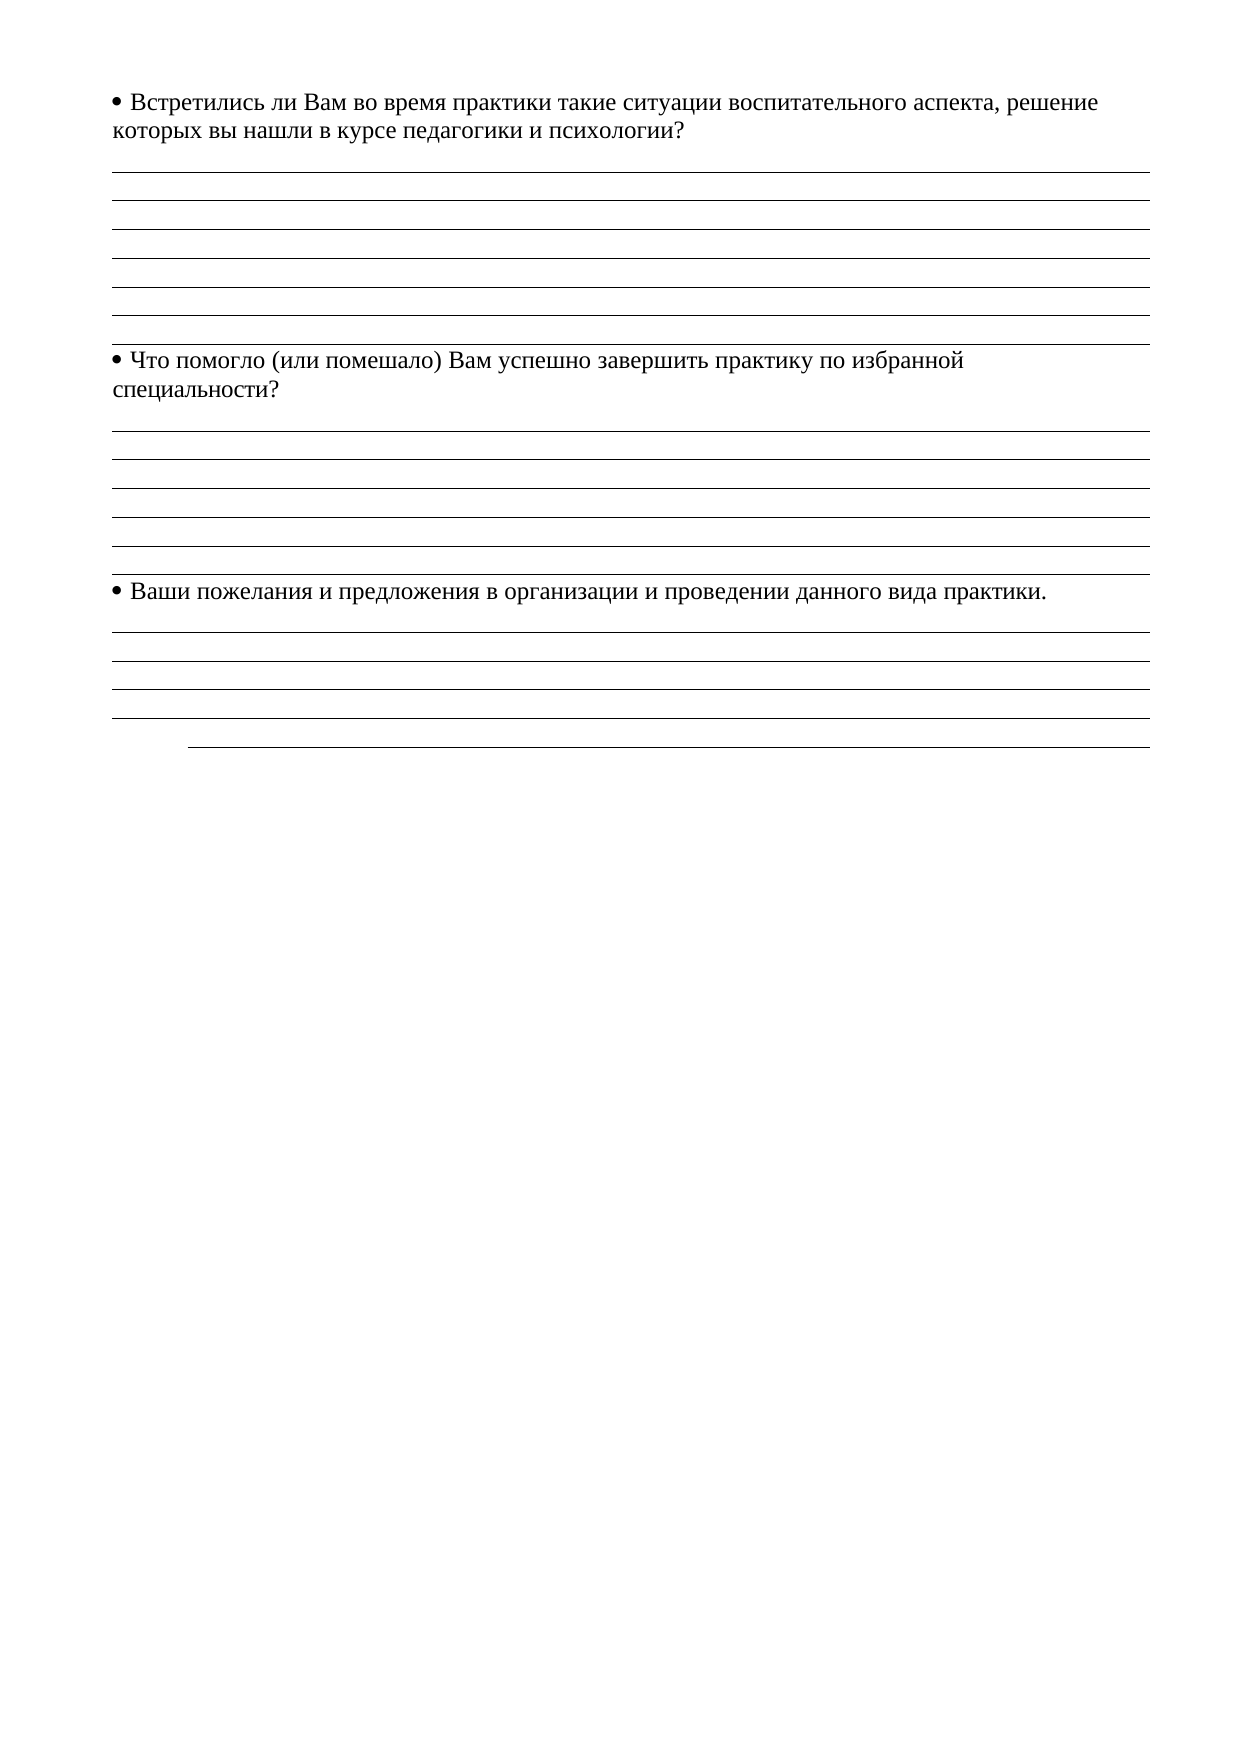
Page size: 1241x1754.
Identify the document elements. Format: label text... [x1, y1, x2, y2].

list Что помогло (или помешало) Вам успешно завершить практику по избранной специальности? [112, 343, 964, 403]
list Ваши пожелания и предложения в организации и проведении данного вида практики. [112, 573, 1186, 604]
list Встретились ли Вам во время практики такие ситуации воспитательного аспекта, решение которых вы нашли в курсе педагогики и психологии? [112, 87, 1098, 144]
